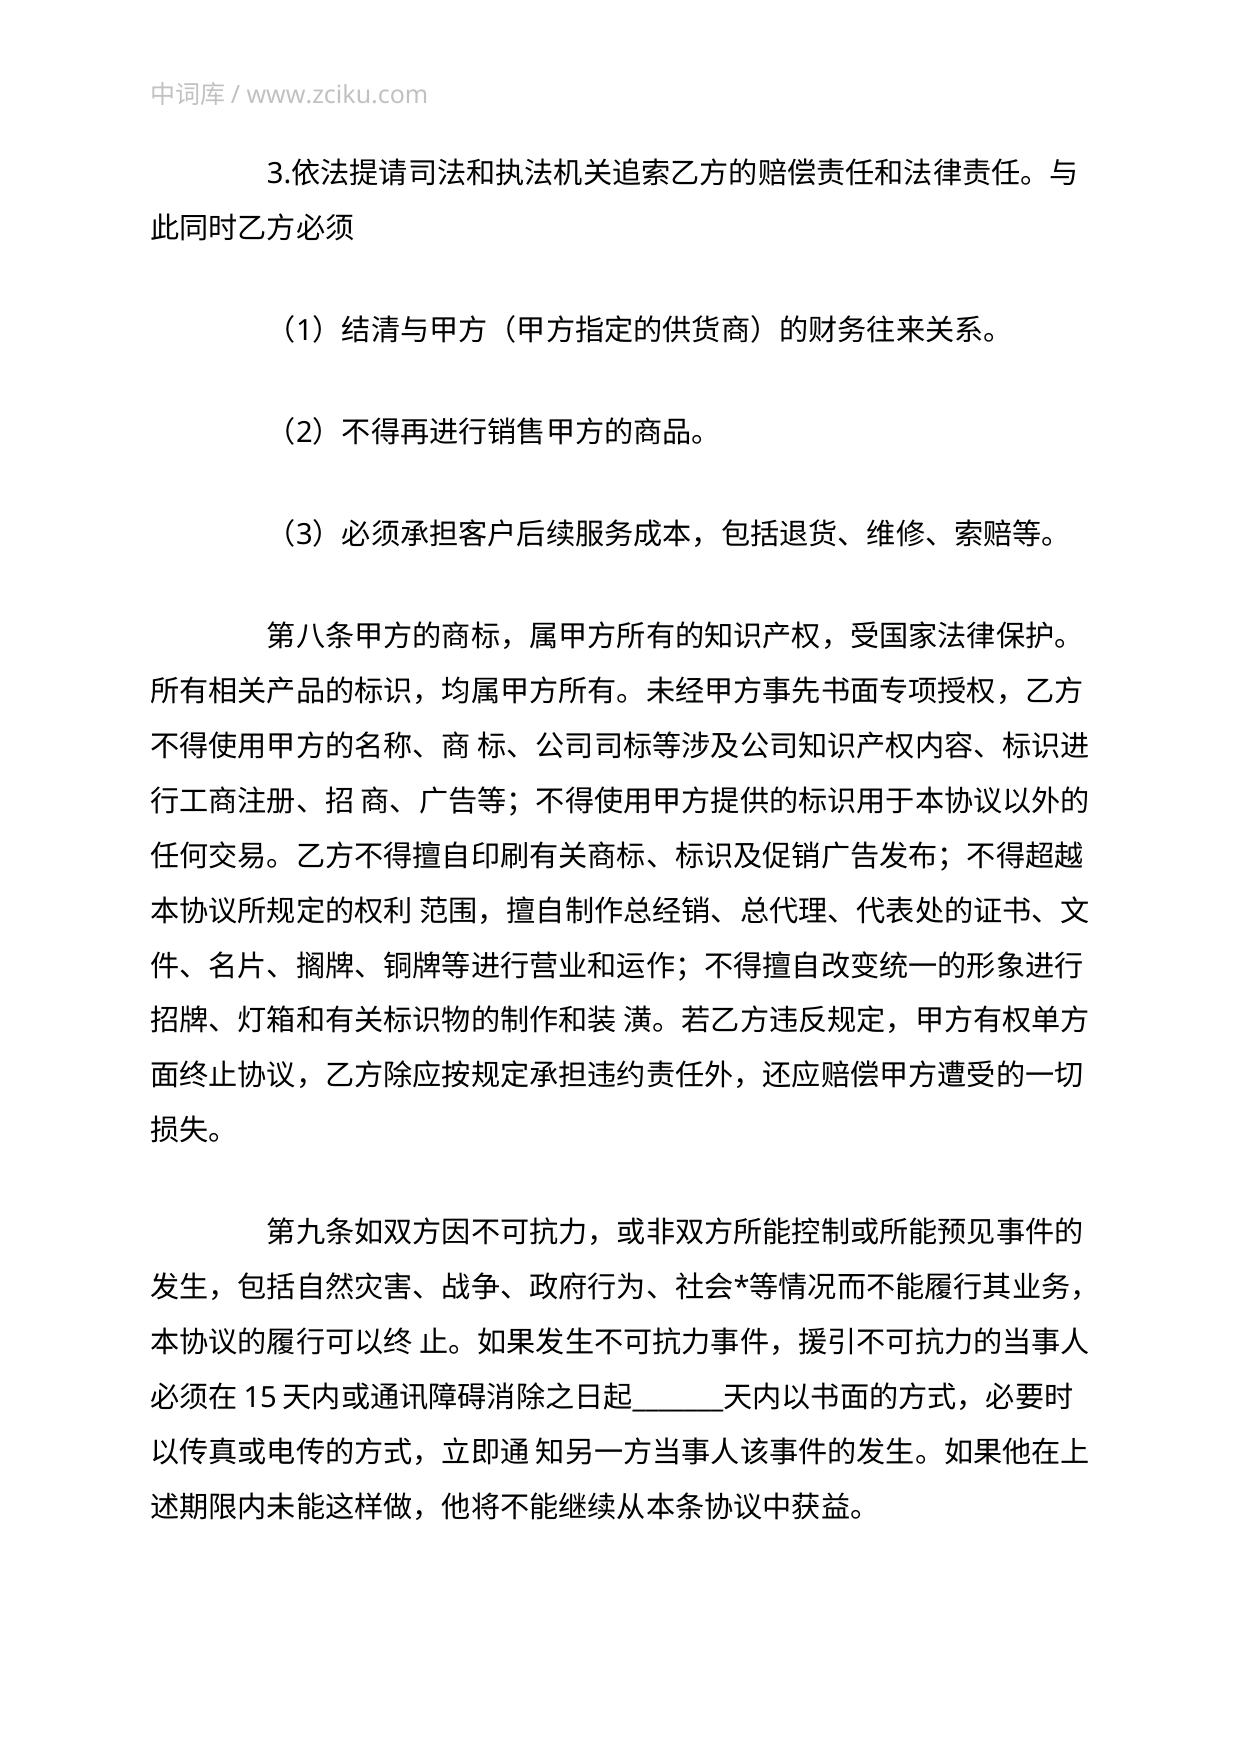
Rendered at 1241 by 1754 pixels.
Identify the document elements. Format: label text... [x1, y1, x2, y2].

text 3.依法提请司法和执法机关追索乙方的赔偿责任和法律责任。与此同时乙方必须 [150, 150, 1090, 247]
text 第九条如双方因不可抗力，或非双方所能控制或所能预见事件的发生，包括自然灾害、战争、政府行为、社会*等情况而不能履行其业务，本协议的履行可以终 止。如果发生不可抗力事件，援引不可抗力的当事人必须在15天内或通讯障碍消除之日起_______天内以书面的方式，必要时以传真或电传的方式，立即通 知另一方当事人该事件的发生。如果他在上述期限内未能这样做，他将不能继续从本条协议中获益。 [150, 1208, 1090, 1526]
text （1）结清与甲方（甲方指定的供货商）的财务往来关系。 [150, 307, 1090, 349]
text （3）必须承担客户后续服务成本，包括退货、维修、索赔等。 [150, 511, 1090, 553]
text 第八条甲方的商标，属甲方所有的知识产权，受国家法律保护。所有相关产品的标识，均属甲方所有。未经甲方事先书面专项授权，乙方不得使用甲方的名称、商 标、公司司标等涉及公司知识产权内容、标识进行工商注册、招 商、广告等；不得使用甲方提供的标识用于本协议以外的任何交易。乙方不得擅自印刷有关商标、标识及促销广告发布；不得超越本协议所规定的权利 范围，擅自制作总经销、总代理、代表处的证书、文件、名片、搁牌、铜牌等进行营业和运作；不得擅自改变统一的形象进行招牌、灯箱和有关标识物的制作和装 潢。若乙方违反规定，甲方有权单方面终止协议，乙方除应按规定承担违约责任外，还应赔偿甲方遭受的一切损失。 [150, 613, 1090, 1149]
text （2）不得再进行销售甲方的商品。 [150, 409, 1090, 451]
